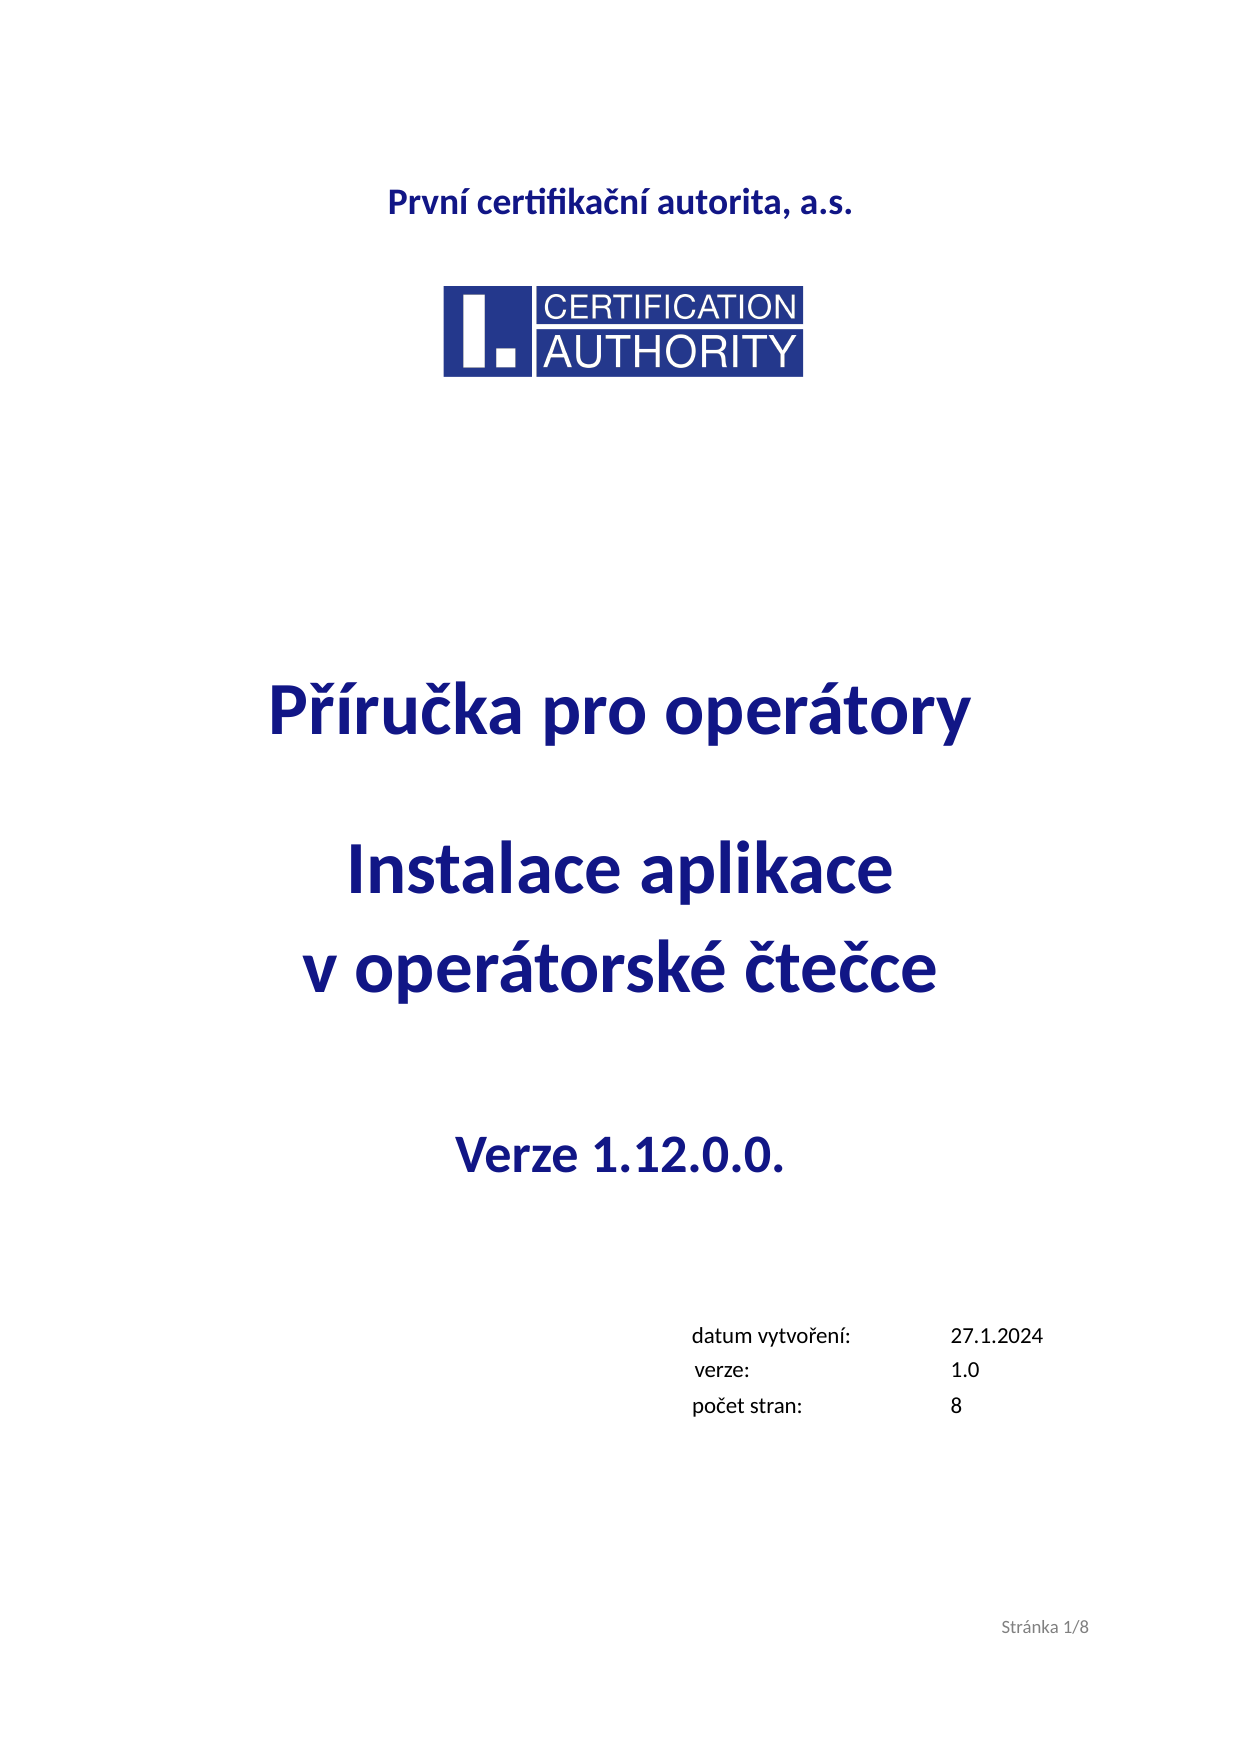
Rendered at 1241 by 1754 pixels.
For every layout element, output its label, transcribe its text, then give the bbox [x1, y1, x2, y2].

text Verze 1.12.0.0. [147, 1120, 1093, 1186]
table_cell 8 [950, 1392, 1063, 1424]
table_cell verze: [148, 1356, 950, 1392]
table_header 27.1.2024 [950, 1321, 1063, 1356]
table_cell počet stran: [148, 1392, 950, 1424]
table_header datum vytvoření: [148, 1321, 950, 1356]
subtitle Instalace aplikace v operátorské čtečce [147, 821, 1093, 1012]
text První certifikační autorita, a.s. [148, 178, 1093, 224]
subtitle Příručka pro operátory [147, 662, 1093, 753]
table_cell 1.0 [950, 1356, 1063, 1392]
picture [443, 286, 804, 377]
